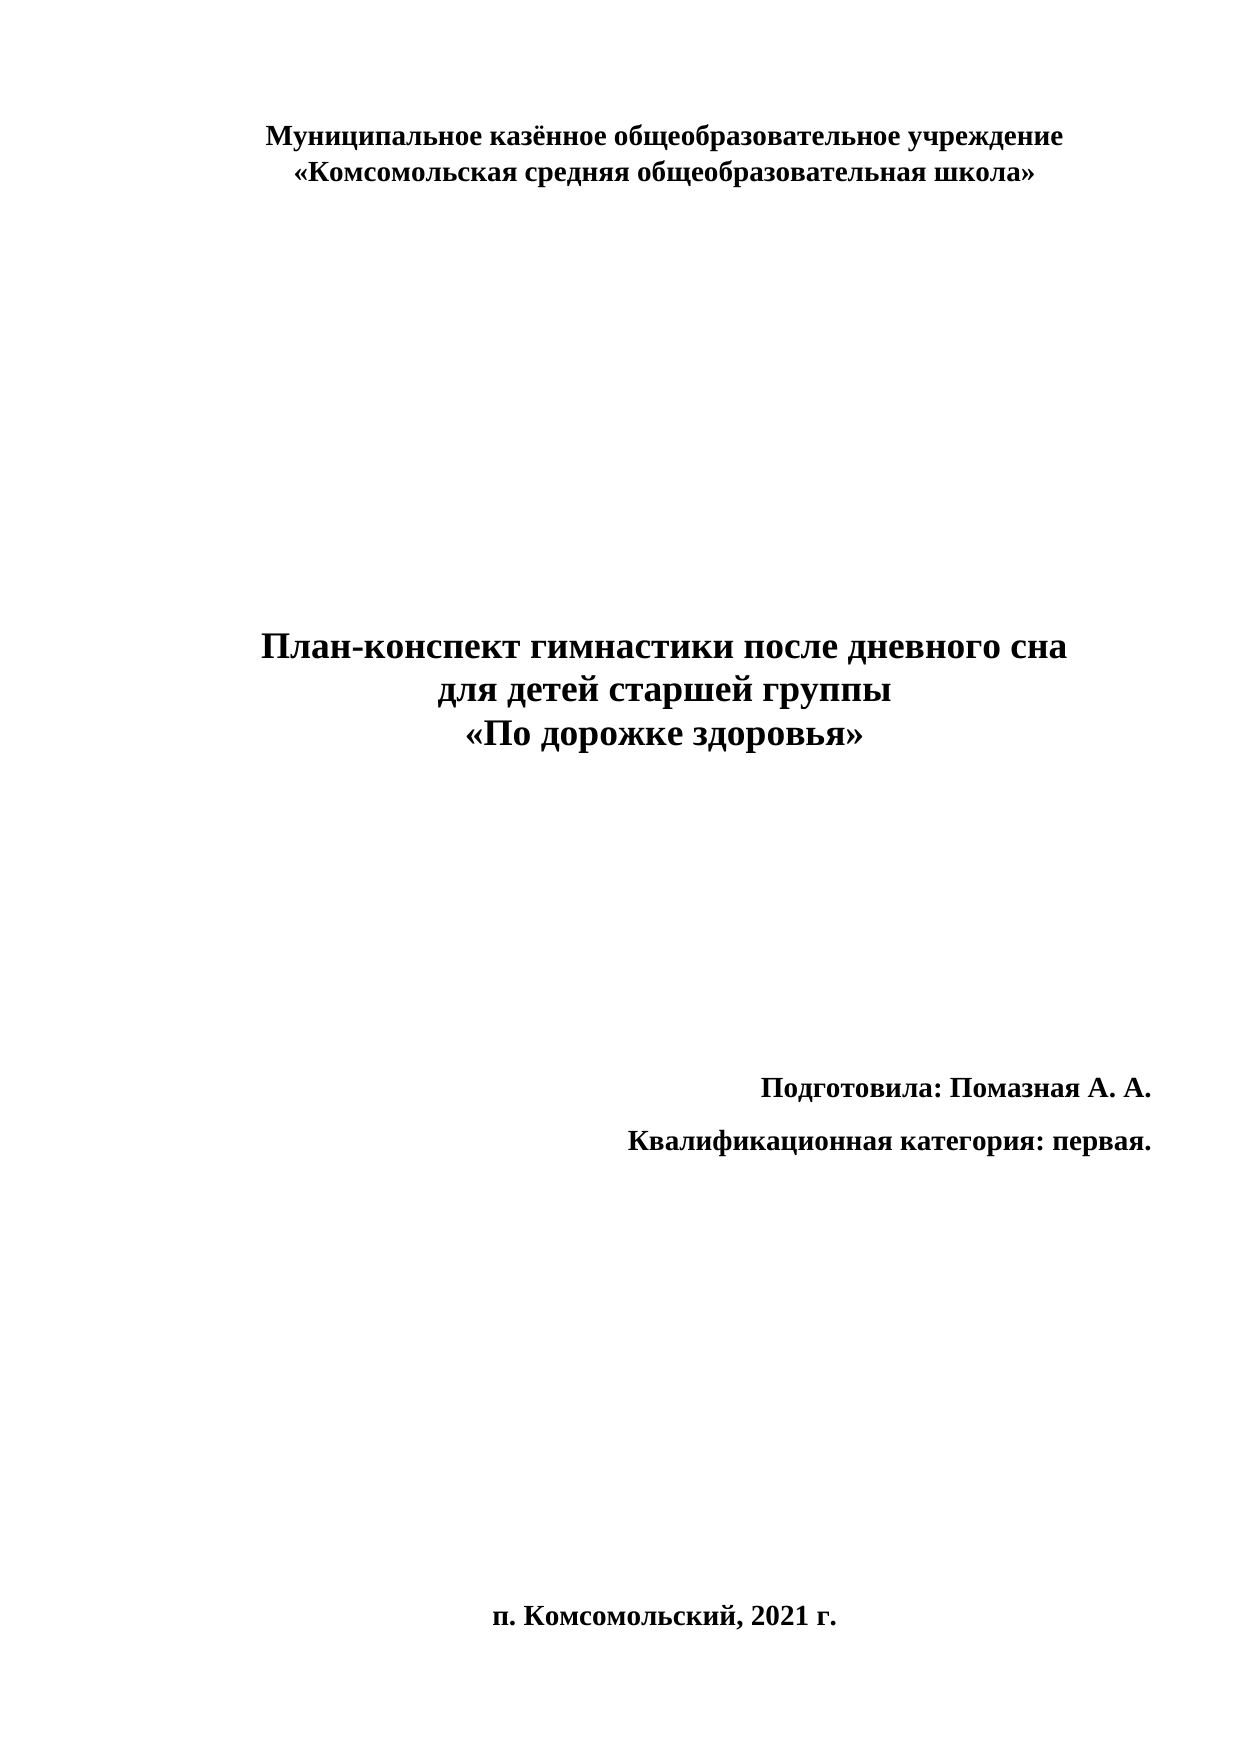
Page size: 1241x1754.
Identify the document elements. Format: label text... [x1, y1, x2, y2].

text «По дорожке здоровья» [177, 710, 1152, 753]
text Подготовила: Помазная А. А. [177, 1070, 1152, 1103]
text План-конспект гимнастики после дневного сна [177, 624, 1152, 667]
text для детей старшей группы [177, 667, 1152, 710]
text п. Комсомольский, 2021 г. [177, 1598, 1152, 1632]
text Квалификационная категория: первая. [177, 1123, 1152, 1156]
text Муниципальное казённое общеобразовательное учреждение «Комсомольская средняя общеобразовательная школа» [177, 118, 1152, 188]
